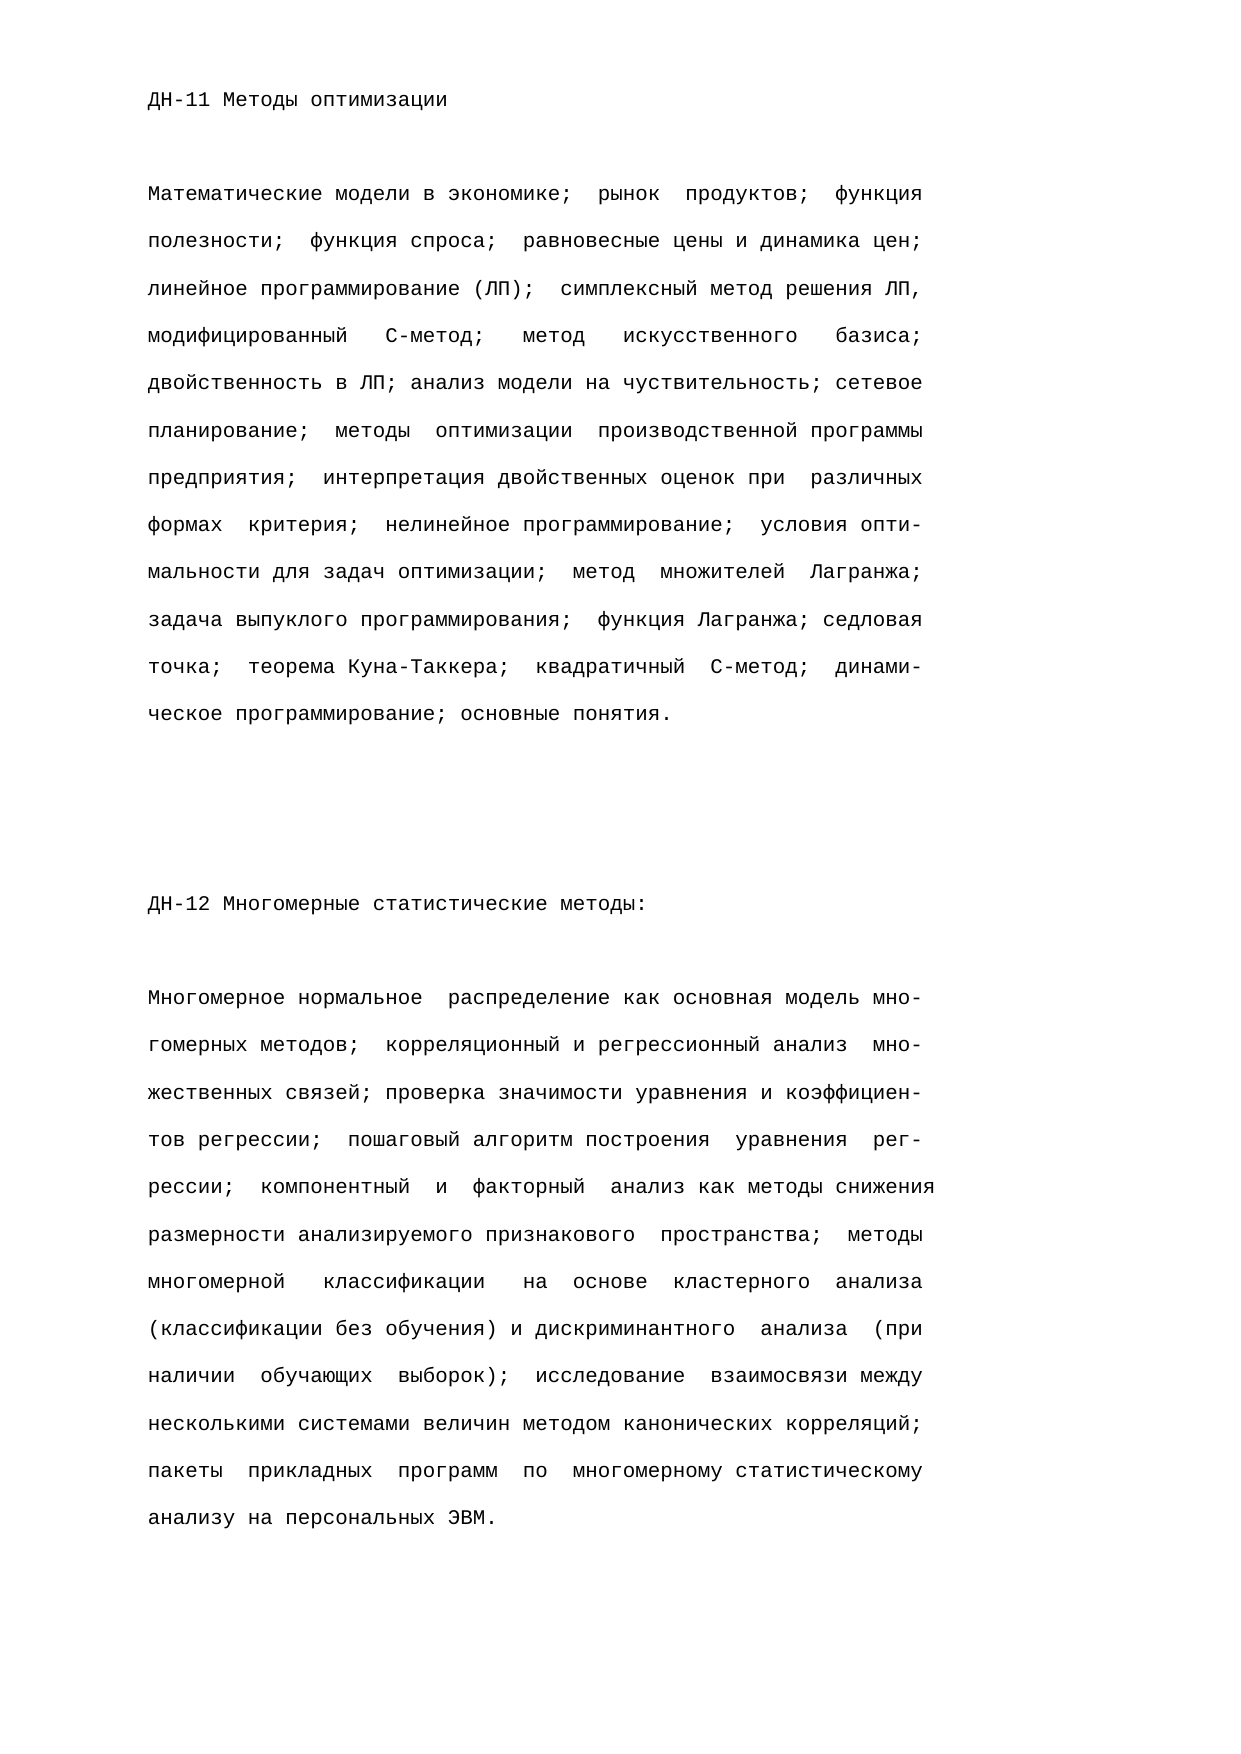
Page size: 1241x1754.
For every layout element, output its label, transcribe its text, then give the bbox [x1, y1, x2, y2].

text ДН-11 Методы оптимизации [148, 89, 1152, 112]
text размерности анализируемого признакового пространства; методы [148, 1224, 1152, 1247]
text формах критерия; нелинейное программирование; условия опти- [148, 514, 1152, 538]
text двойственность в ЛП; анализ модели на чуствительность; сетевое [148, 372, 1152, 396]
text планирование; методы оптимизации производственной программы [148, 420, 1152, 443]
text ДН-12 Многомерные статистические методы: [148, 893, 1152, 916]
text тов регрессии; пошаговый алгоритм построения уравнения рег- [148, 1129, 1152, 1153]
text анализу на персональных ЭВМ. [148, 1507, 1152, 1531]
text многомерной классификации на основе кластерного анализа [148, 1271, 1152, 1294]
text модифицированный С-метод; метод искусственного базиса; [148, 325, 1152, 349]
text Многомерное нормальное распределение как основная модель мно- [148, 987, 1152, 1011]
text несколькими системами величин методом канонических корреляций; [148, 1413, 1152, 1436]
text (классификации без обучения) и дискриминантного анализа (при [148, 1318, 1152, 1342]
text ческое программирование; основные понятия. [148, 703, 1152, 727]
text наличии обучающих выборок); исследование взаимосвязи между [148, 1366, 1152, 1389]
text линейное программирование (ЛП); симплексный метод решения ЛП, [148, 278, 1152, 301]
text мальности для задач оптимизации; метод множителей Лагранжа; [148, 562, 1152, 585]
text полезности; функция спроса; равновесные цены и динамика цен; [148, 231, 1152, 254]
text задача выпуклого программирования; функция Лагранжа; седловая [148, 609, 1152, 632]
text жественных связей; проверка значимости уравнения и коэффициен- [148, 1082, 1152, 1105]
text предприятия; интерпретация двойственных оценок при различных [148, 467, 1152, 491]
text пакеты прикладных программ по многомерному статистическому [148, 1460, 1152, 1484]
text гомерных методов; корреляционный и регрессионный анализ мно- [148, 1034, 1152, 1058]
text точка; теорема Куна-Таккера; квадратичный С-метод; динами- [148, 656, 1152, 680]
text Математические модели в экономике; рынок продуктов; функция [148, 183, 1152, 207]
text рессии; компонентный и факторный анализ как методы снижения [148, 1176, 1152, 1200]
